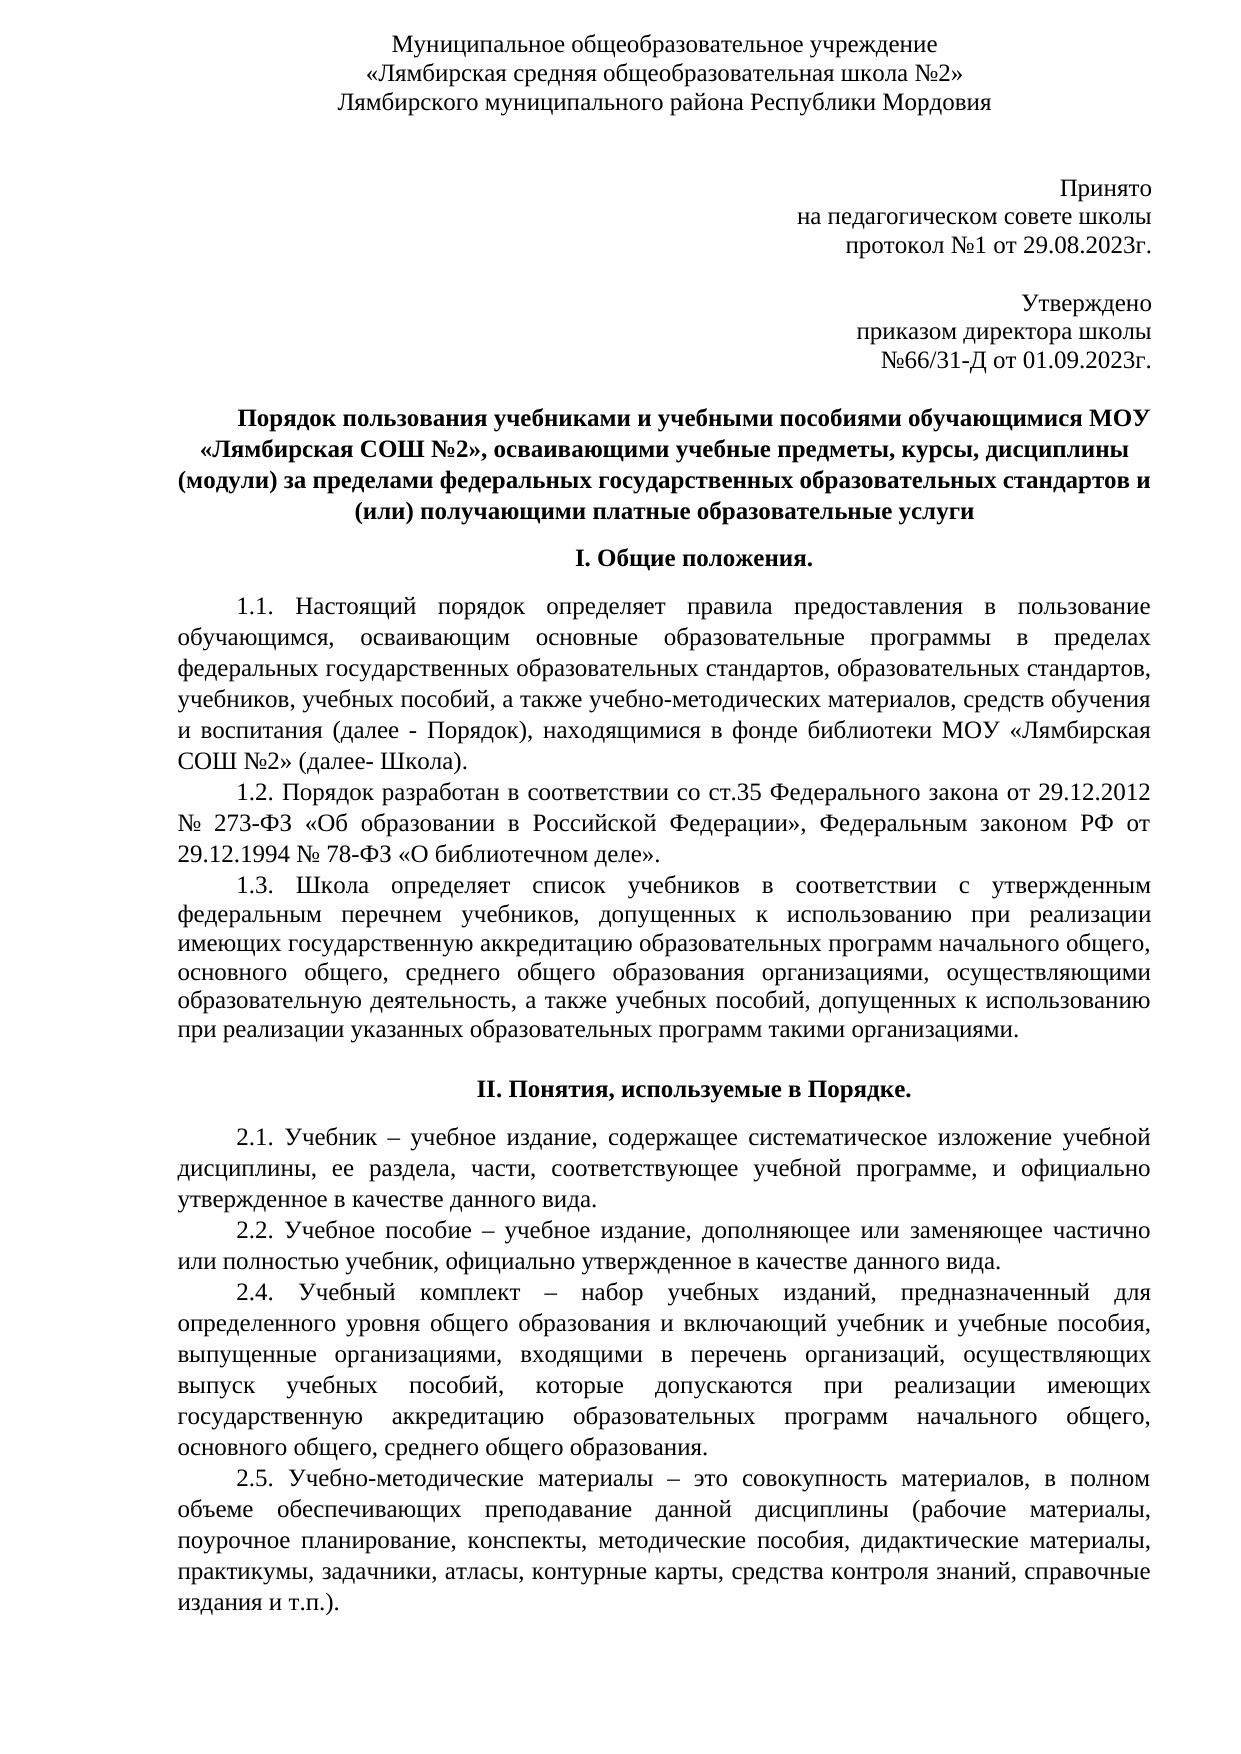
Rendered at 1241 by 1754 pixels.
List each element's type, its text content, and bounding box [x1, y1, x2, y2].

text 1.3. Школа определяет список учебников в соответствии с утвержденным федеральным перечнем учебников, допущенных к использованию при реализации имеющих государственную аккредитацию образовательных программ начального общего, основного общего, среднего общего образования организациями, осуществляющими образовательную деятельность, а также учебных пособий, допущенных к использованию при реализации указанных образовательных программ такими организациями. [177, 871, 1152, 1043]
text Порядок пользования учебниками и учебными пособиями обучающимися МОУ «Лямбирская СОШ №2», осваивающими учебные предметы, курсы, дисциплины (модули) за пределами федеральных государственных образовательных стандартов и (или) получающими платные образовательные услуги [177, 403, 1152, 524]
text Муниципальное общеобразовательное учреждение [177, 29, 1152, 58]
text на педагогическом совете школы [177, 201, 1152, 230]
text Лямбирского муниципального района Республики Мордовия [177, 87, 1152, 116]
text 2.2. Учебное пособие – учебное издание, дополняющее или заменяющее частично или полностью учебник, официально утвержденное в качестве данного вида. [177, 1215, 1152, 1275]
text №66/31-Д от 01.09.2023г. [177, 345, 1152, 374]
text II. Понятия, используемые в Порядке. [177, 1074, 1152, 1103]
text протокол №1 от 29.08.2023г. [177, 230, 1152, 259]
text 1.1. Настоящий порядок определяет правила предоставления в пользование обучающимся, осваивающим основные образовательные программы в пределах федеральных государственных образовательных стандартов, образовательных стандартов, учебников, учебных пособий, а также учебно-методических материалов, средств обучения и воспитания (далее - Порядок), находящимися в фонде библиотеки МОУ «Лямбирская СОШ №2» (далее- Школа). [177, 591, 1152, 775]
text I. Общие положения. [177, 543, 1152, 572]
text 2.1. Учебник – учебное издание, содержащее систематическое изложение учебной дисциплины, ее раздела, части, соответствующее учебной программе, и официально утвержденное в качестве данного вида. [177, 1122, 1152, 1213]
text 2.5. Учебно-методические материалы – это совокупность материалов, в полном объеме обеспечивающих преподавание данной дисциплины (рабочие материалы, поурочное планирование, конспекты, методические пособия, дидактические материалы, практикумы, задачники, атласы, контурные карты, средства контроля знаний, справочные издания и т.п.). [177, 1463, 1152, 1616]
text Утверждено [177, 288, 1152, 316]
text 1.2. Порядок разработан в соответствии со ст.35 Федерального закона от 29.12.2012 № 273-ФЗ «Об образовании в Российской Федерации», Федеральным законом РФ от 29.12.1994 № 78-ФЗ «О библиотечном деле». [177, 777, 1152, 868]
text приказом директора школы [177, 316, 1152, 345]
text Принято [177, 173, 1152, 201]
text «Лямбирская средняя общеобразовательная школа №2» [177, 58, 1152, 87]
text 2.4. Учебный комплект – набор учебных изданий, предназначенный для определенного уровня общего образования и включающий учебник и учебные пособия, выпущенные организациями, входящими в перечень организаций, осуществляющих выпуск учебных пособий, которые допускаются при реализации имеющих государственную аккредитацию образовательных программ начального общего, основного общего, среднего общего образования. [177, 1277, 1152, 1461]
